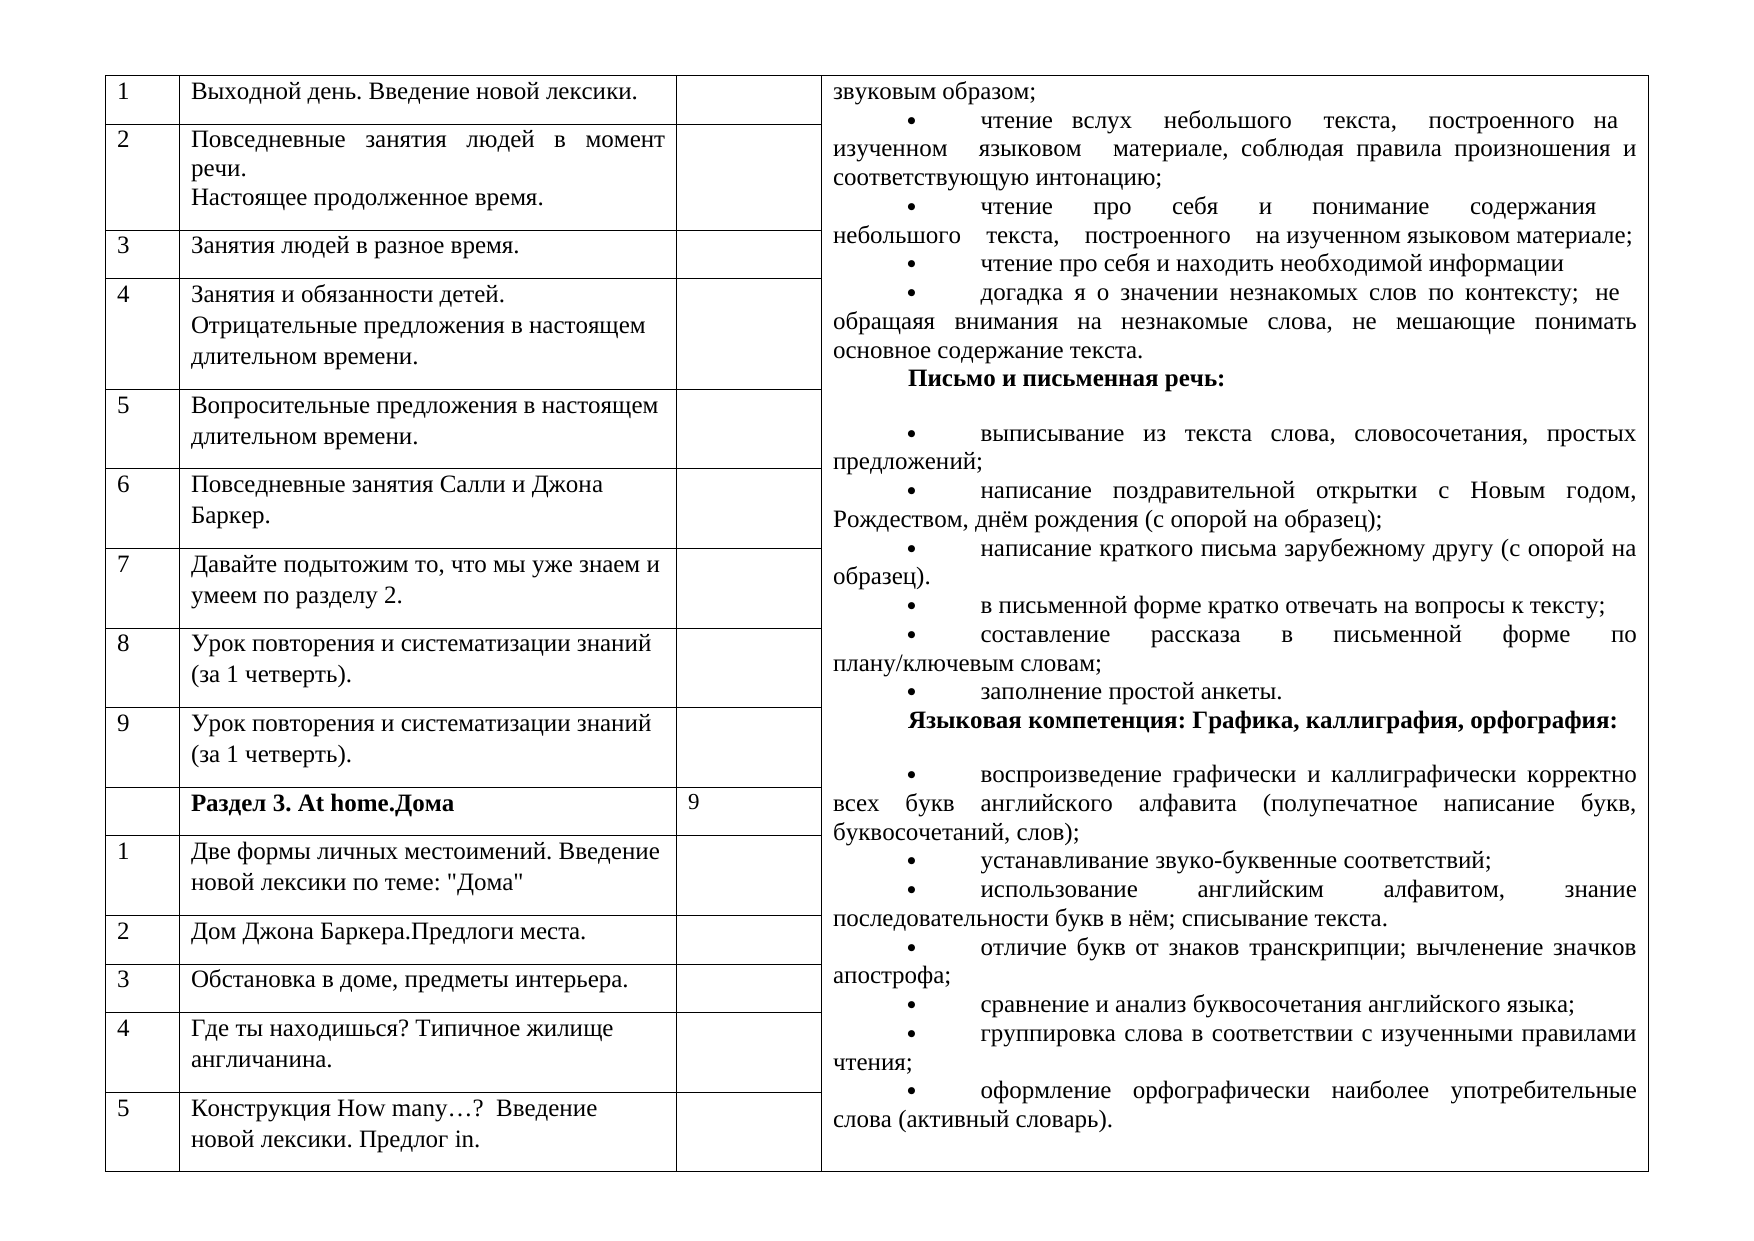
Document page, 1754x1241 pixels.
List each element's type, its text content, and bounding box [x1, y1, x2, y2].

table_cell [106, 788, 179, 835]
table_cell Конструкция How many…? Введение новой лексики. Предлог in. [180, 1093, 676, 1171]
table_cell Занятия людей в разное время. [180, 231, 676, 278]
table_cell Повседневные занятия людей в момент речи. Настоящее продолженное время. [180, 125, 676, 229]
table_cell [677, 76, 821, 123]
table_cell [677, 916, 821, 963]
table_cell [677, 279, 821, 389]
table_cell Две формы личных местоимений. Введение новой лексики по теме: "Дома" [180, 836, 676, 915]
table_cell [677, 469, 821, 548]
table_cell Где ты находишься? Типичное жилище англичанина. [180, 1013, 676, 1092]
table_cell 4 [106, 1013, 179, 1092]
table_cell [677, 1093, 821, 1171]
table_cell 4 [106, 279, 179, 389]
table_cell 2 [106, 916, 179, 963]
table_cell Повседневные занятия Салли и Джона Баркер. [180, 469, 676, 548]
table_cell 8 [106, 629, 179, 707]
table_cell Обстановка в доме, предметы интерьера. [180, 965, 676, 1012]
table_cell [677, 708, 821, 787]
table_cell 5 [106, 390, 179, 468]
table_cell [677, 629, 821, 707]
table_cell 2 [106, 125, 179, 229]
table_cell 3 [106, 965, 179, 1012]
table_cell 6 [106, 469, 179, 548]
table_cell [677, 1013, 821, 1092]
table_cell 3 [106, 231, 179, 278]
table_cell Урок повторения и систематизации знаний (за 1 четверть). [180, 708, 676, 787]
table_cell [677, 549, 821, 627]
table_cell [677, 836, 821, 915]
table_cell [677, 125, 821, 229]
table_cell 7 [106, 549, 179, 627]
table_cell Занятия и обязанности детей. Отрицательные предложения в настоящем длительном времени. [180, 279, 676, 389]
table_cell Вопросительные предложения в настоящем длительном времени. [180, 390, 676, 468]
table_cell [677, 390, 821, 468]
table_cell Дом Джона Баркера.Предлоги места. [180, 916, 676, 963]
table_cell Раздел 3. At home.Дома [180, 788, 676, 835]
table_cell Давайте подытожим то, что мы уже знаем и умеем по разделу 2. [180, 549, 676, 627]
table_cell 9 [106, 708, 179, 787]
table_cell [677, 965, 821, 1012]
table_cell 1 [106, 836, 179, 915]
table_cell 5 [106, 1093, 179, 1171]
table_cell 1 [106, 76, 179, 123]
table_cell [677, 231, 821, 278]
table_cell 9 [677, 788, 821, 835]
table_cell Выходной день. Введение новой лексики. [180, 76, 676, 123]
table_cell Урок повторения и систематизации знаний (за 1 четверть). [180, 629, 676, 707]
